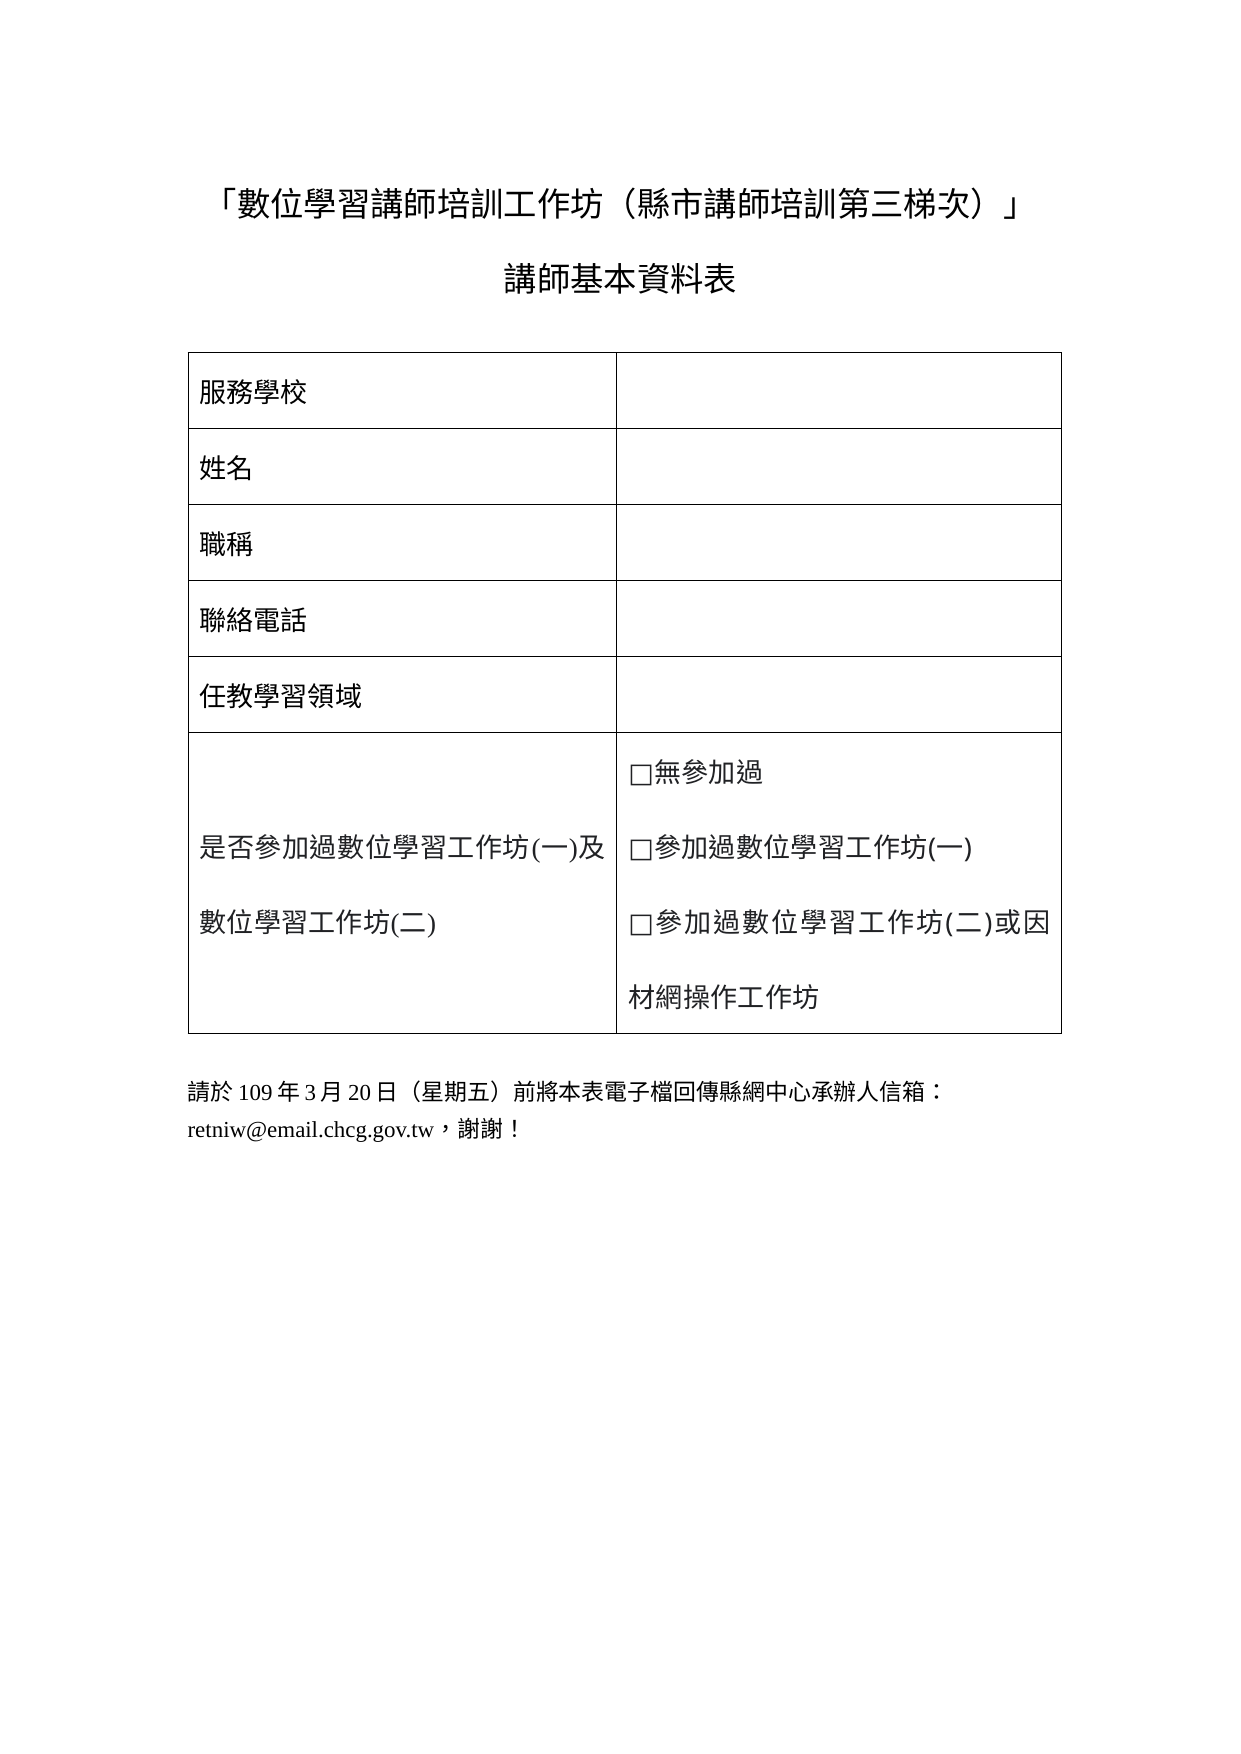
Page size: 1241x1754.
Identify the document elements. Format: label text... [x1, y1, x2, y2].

table_cell 聯絡電話 [189, 581, 616, 656]
table_cell [617, 581, 1061, 656]
table_cell 職稱 [189, 505, 616, 580]
table_cell [617, 505, 1061, 580]
table_cell 姓名 [189, 429, 616, 504]
table_cell [617, 429, 1061, 504]
text 講師基本資料表 [187, 239, 1053, 314]
table_cell 任教學習領域 [189, 657, 616, 732]
table_cell 是否參加過數位學習工作坊(一)及數位學習工作坊(二) [189, 733, 616, 1033]
text 請於109年3月20日（星期五）前將本表電子檔回傳縣網中心承辦人信箱：retniw@email.chcg.gov.tw，謝謝！ [187, 1072, 1053, 1147]
text 「數位學習講師培訓工作坊（縣市講師培訓第三梯次）」 [187, 164, 1053, 239]
table_header 服務學校 [189, 353, 616, 428]
table_header [617, 353, 1061, 428]
table_cell [617, 657, 1061, 732]
